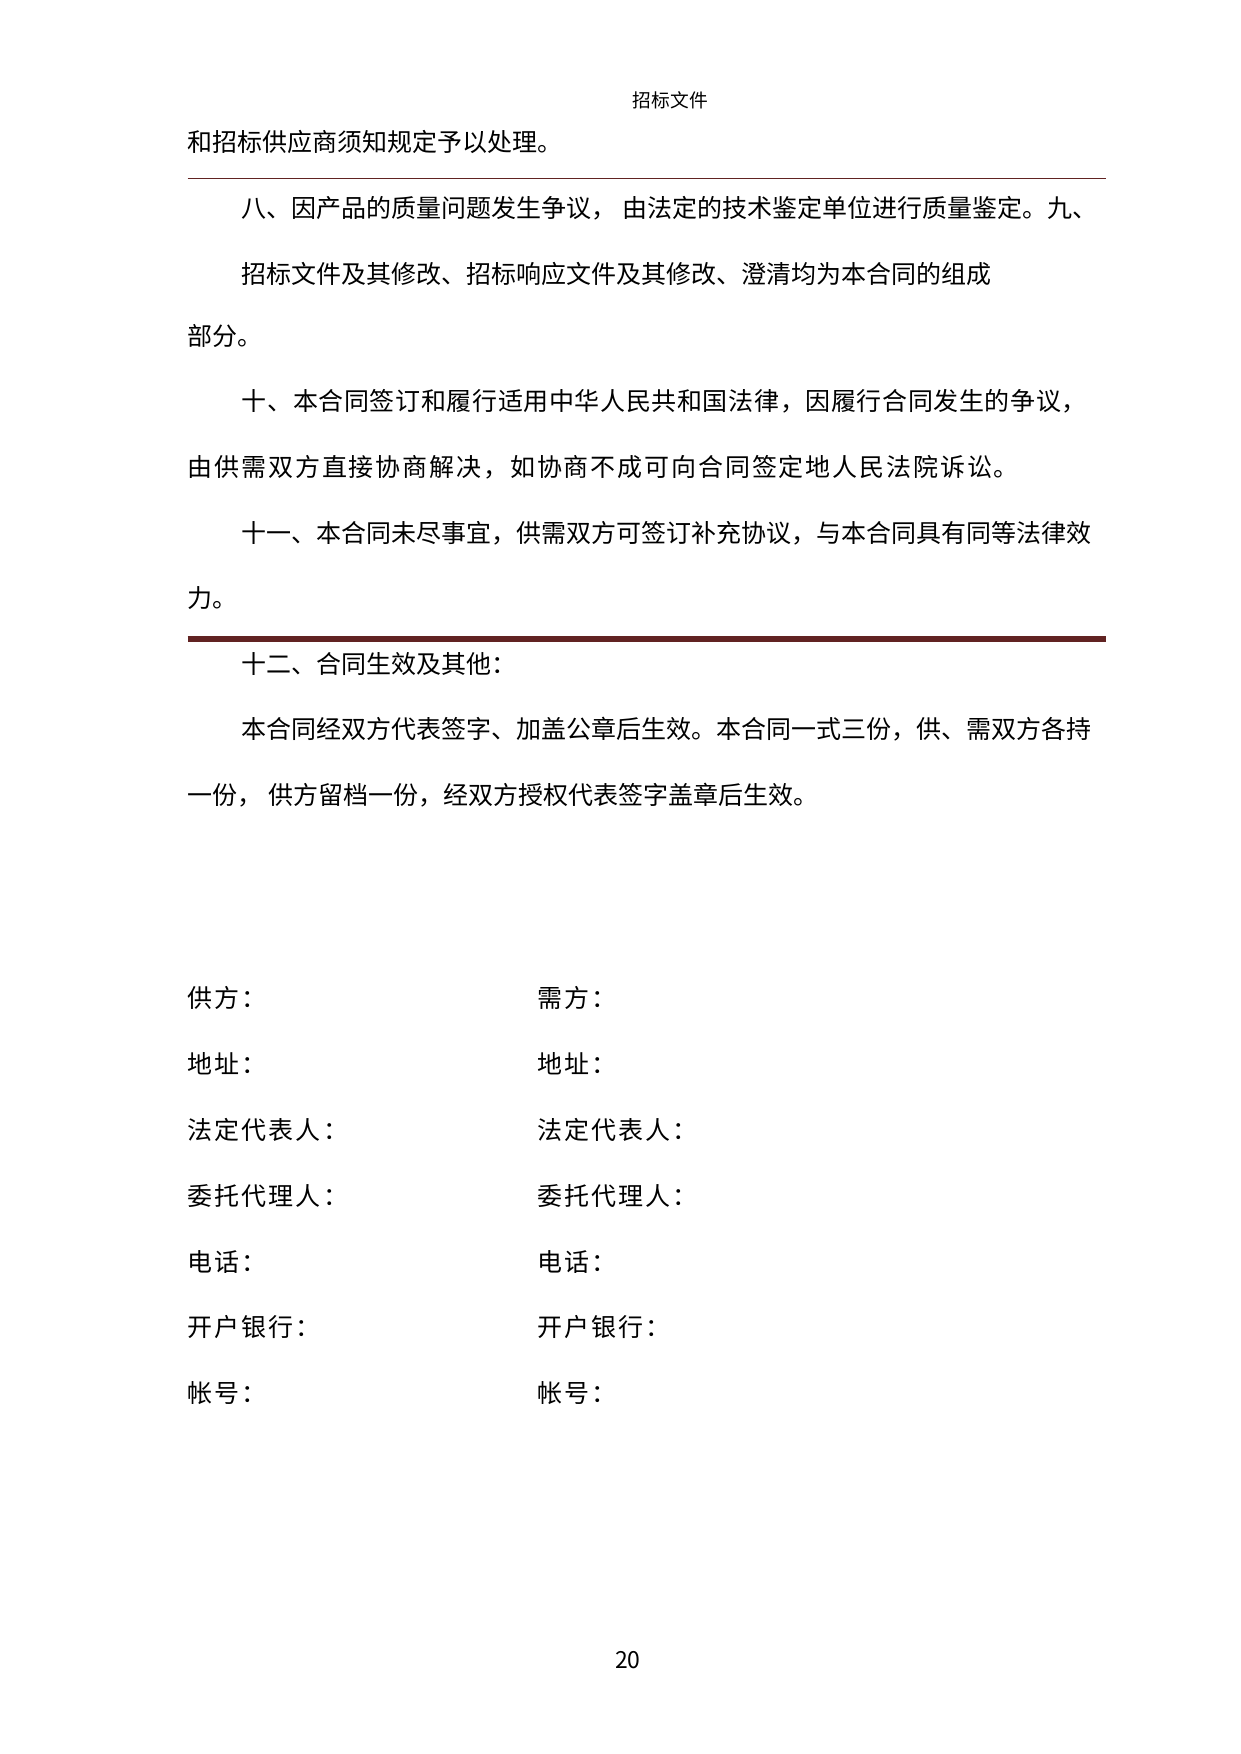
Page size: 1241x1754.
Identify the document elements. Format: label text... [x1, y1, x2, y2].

text 供方： 需方： [187, 979, 1155, 1015]
text 本合同经双方代表签字、加盖公章后生效。本合同一式三份，供、需双方各持一份， 供方留档一份，经双方授权代表签字盖章后生效。 [187, 709, 1104, 811]
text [187, 123, 1104, 159]
text 八、因产品的质量问题发生争议， 由法定的技术鉴定单位进行质量鉴定。九、招标文件及其修改、招标响应文件及其修改、澄清均为本合同的组成 [242, 188, 1106, 291]
text 委托代理人： 委托代理人： [187, 1176, 1155, 1212]
text 地址： 地址： [187, 1044, 1155, 1081]
text 十二、合同生效及其他： [242, 644, 1155, 680]
text 开户银行： 开户银行： [187, 1308, 1155, 1344]
text 部分。 [187, 320, 1155, 352]
text 帐号： 帐号： [187, 1374, 1155, 1410]
text 法定代表人： 法定代表人： [187, 1110, 1155, 1147]
text 电话： 电话： [187, 1242, 1155, 1278]
text 十、本合同签订和履行适用中华人民共和国法律，因履行合同发生的争议， 由供需双方直接协商解决，如协商不成可向合同签定地人民法院诉讼。 [187, 381, 1118, 483]
text 十一、本合同未尽事宜，供需双方可签订补充协议，与本合同具有同等法律效力。 [187, 513, 1104, 615]
